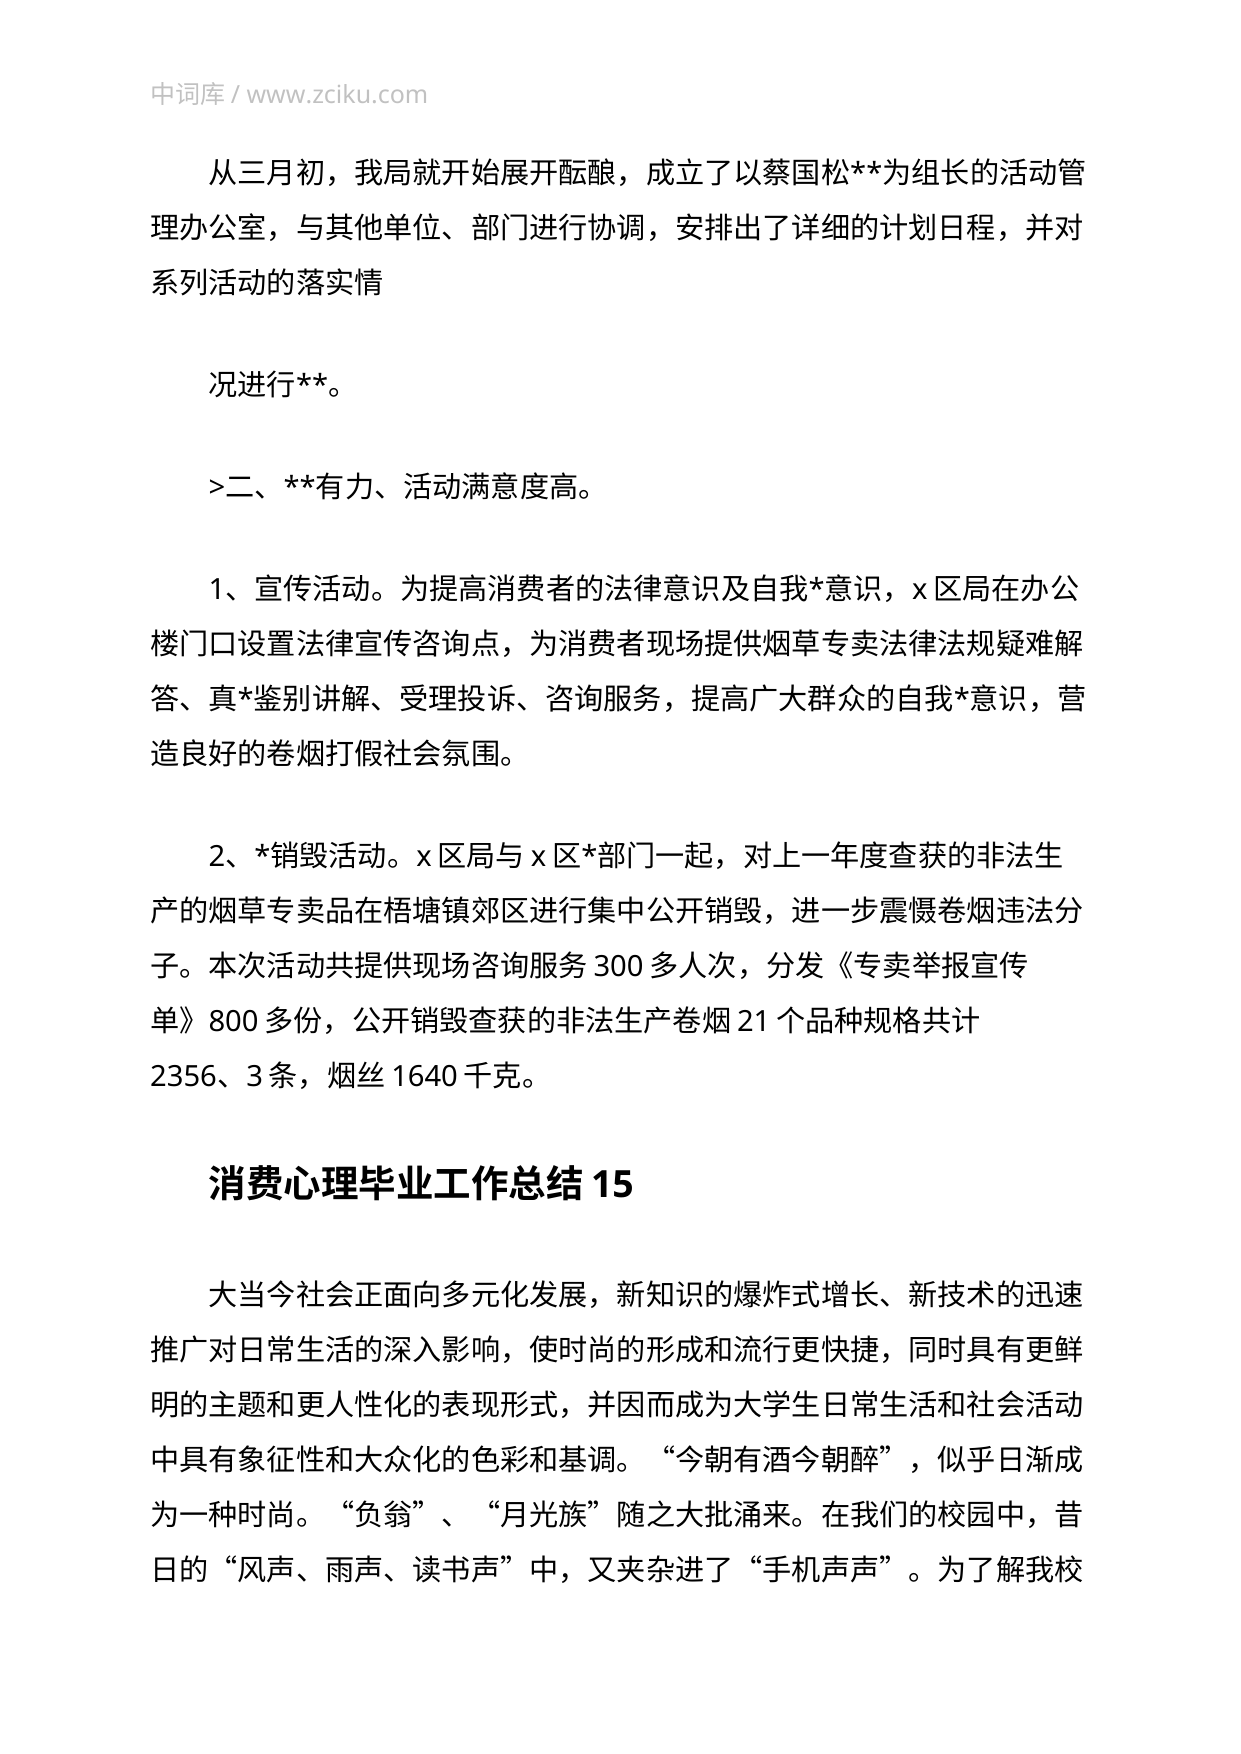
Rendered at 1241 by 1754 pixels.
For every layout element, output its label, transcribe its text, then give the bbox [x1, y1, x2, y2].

text >二、**有力、活动满意度高。 [150, 464, 1090, 506]
text 消费心理毕业工作总结15 [150, 1154, 1090, 1209]
text 从三月初，我局就开始展开酝酿，成立了以蔡国松**为组长的活动管理办公室，与其他单位、部门进行协调，安排出了详细的计划日程，并对系列活动的落实情 [150, 150, 1090, 302]
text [150, 1272, 1090, 1588]
text 1、宣传活动。为提高消费者的法律意识及自我*意识，x区局在办公楼门口设置法律宣传咨询点，为消费者现场提供烟草专卖法律法规疑难解答、真*鉴别讲解、受理投诉、咨询服务，提高广大群众的自我*意识，营造良好的卷烟打假社会氛围。 [150, 566, 1090, 773]
text 况进行**。 [150, 362, 1090, 404]
text 2、*销毁活动。x区局与x区*部门一起，对上一年度查获的非法生产的烟草专卖品在梧塘镇郊区进行集中公开销毁，进一步震慑卷烟违法分子。本次活动共提供现场咨询服务300多人次，分发《专卖举报宣传单》800多份，公开销毁查获的非法生产卷烟21个品种规格共计2356、3条，烟丝1640千克。 [150, 832, 1090, 1094]
